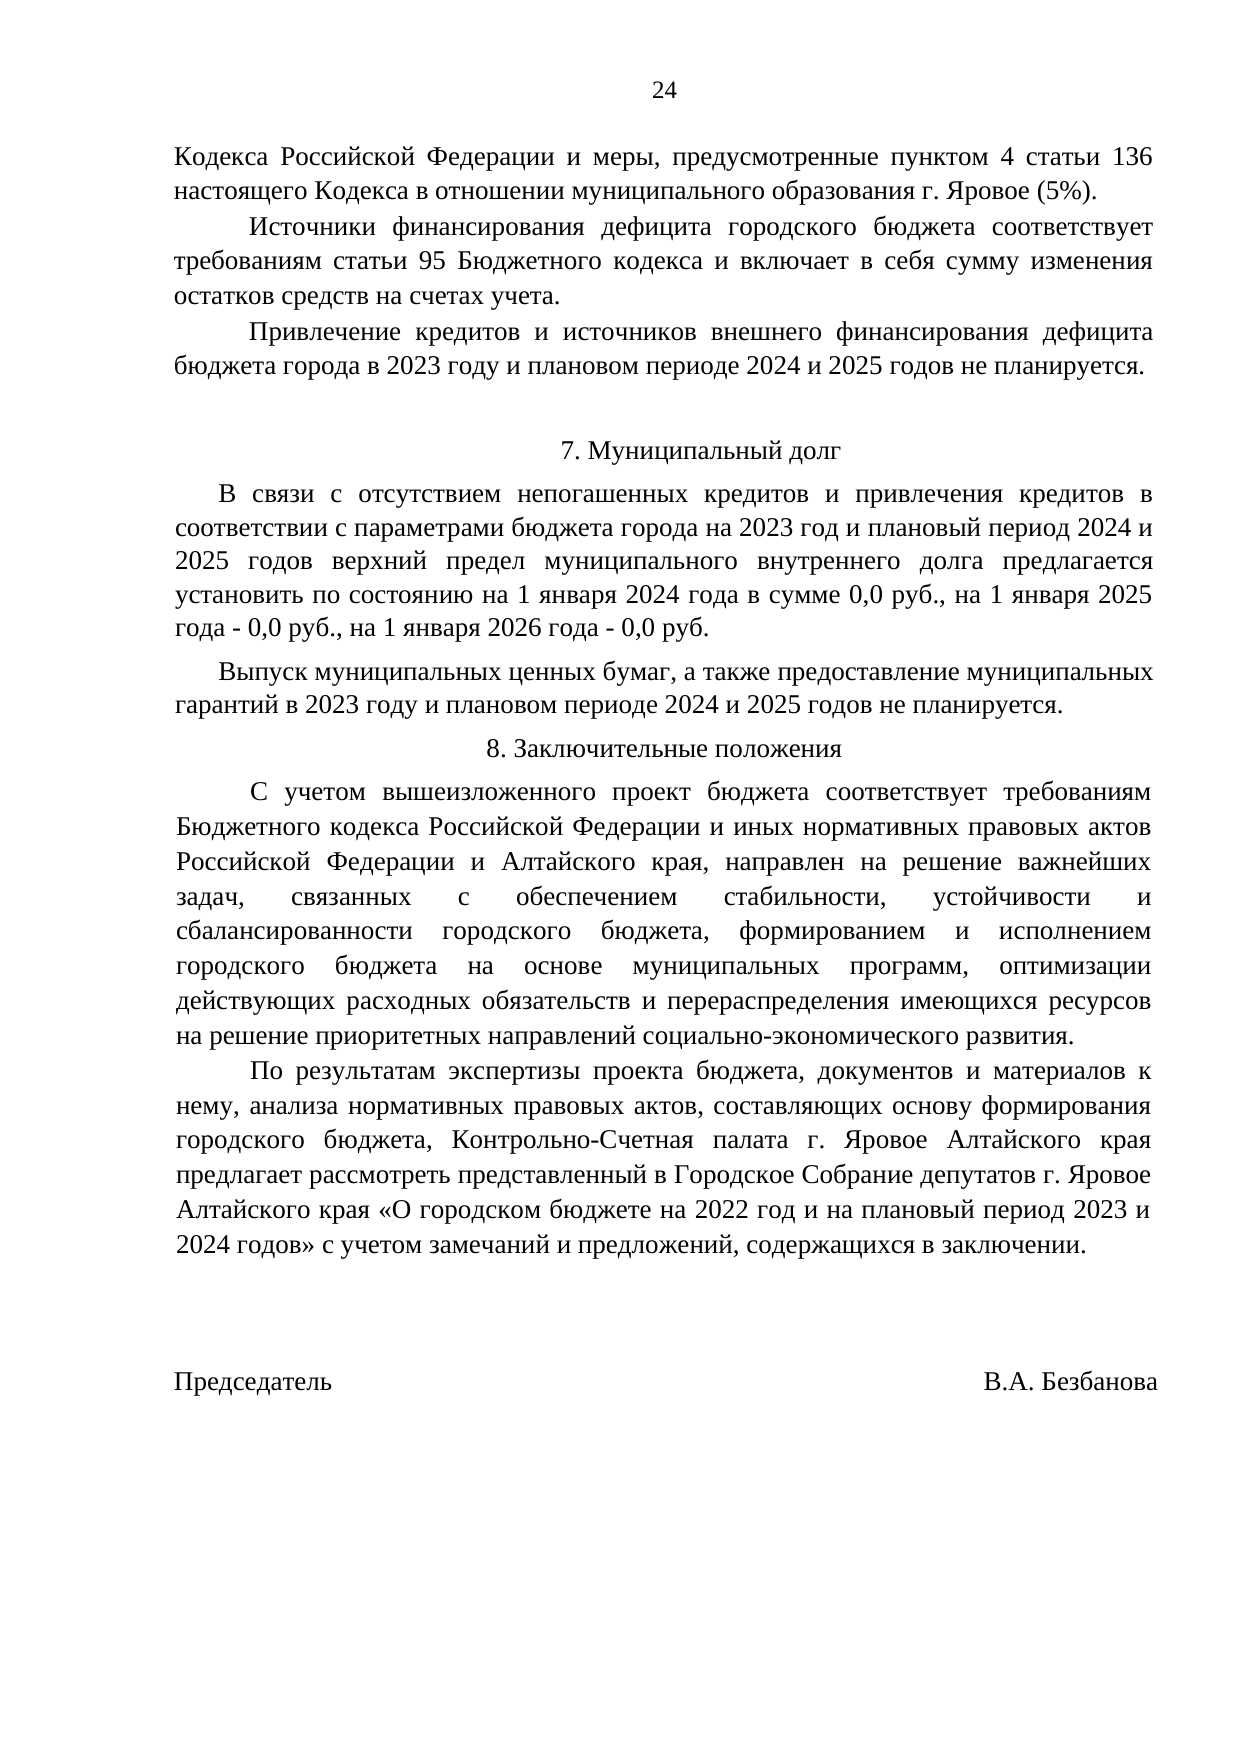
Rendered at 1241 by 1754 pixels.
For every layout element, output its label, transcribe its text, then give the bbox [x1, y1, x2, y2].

text В связи с отсутствием непогашенных кредитов и привлечения кредитов в соответствии с параметрами бюджета города на 2023 год и плановый период 2024 и 2025 годов верхний предел муниципального внутреннего долга предлагается установить по состоянию на 1 января 2024 года в сумме 0,0 руб., на 1 января 2025 года - 0,0 руб., на 1 января 2026 года - 0,0 руб. [175, 477, 1155, 642]
text Привлечение кредитов и источников внешнего финансирования дефицита бюджета города в 2023 году и плановом периоде 2024 и 2025 годов не планируется. [174, 314, 1154, 381]
text Выпуск муниципальных ценных бумаг, а также предоставление муниципальных гарантий в 2023 году и плановом периоде 2024 и 2025 годов не планируется. [175, 655, 1155, 719]
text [174, 139, 1154, 206]
text По результатам экспертизы проекта бюджета, документов и материалов к нему, анализа нормативных правовых актов, составляющих основу формирования городского бюджета, Контрольно-Счетная палата г. Яровое Алтайского края предлагает рассмотреть представленный в Городское Собрание депутатов г. Яровое Алтайского края «О городском бюджете на 2022 год и на плановый период 2023 и 2024 годов» с учетом замечаний и предложений, содержащихся в заключении. [176, 1054, 1152, 1259]
text Источники финансирования дефицита городского бюджета соответствует требованиям статьи 95 Бюджетного кодекса и включает в себя сумму изменения остатков средств на счетах учета. [174, 210, 1154, 310]
text Председатель В.А. Безбанова [174, 1365, 1158, 1396]
text 8. Заключительные положения [174, 732, 1155, 763]
text 7. Муниципальный долг [243, 434, 1158, 465]
text С учетом вышеизложенного проект бюджета соответствует требованиям Бюджетного кодекса Российской Федерации и иных нормативных правовых актов Российской Федерации и Алтайского края, направлен на решение важнейших задач, связанных с обеспечением стабильности, устойчивости и сбалансированности городского бюджета, формированием и исполнением городского бюджета на основе муниципальных программ, оптимизации действующих расходных обязательств и перераспределения имеющихся ресурсов на решение приоритетных направлений социально-экономического развития. [176, 775, 1152, 1050]
